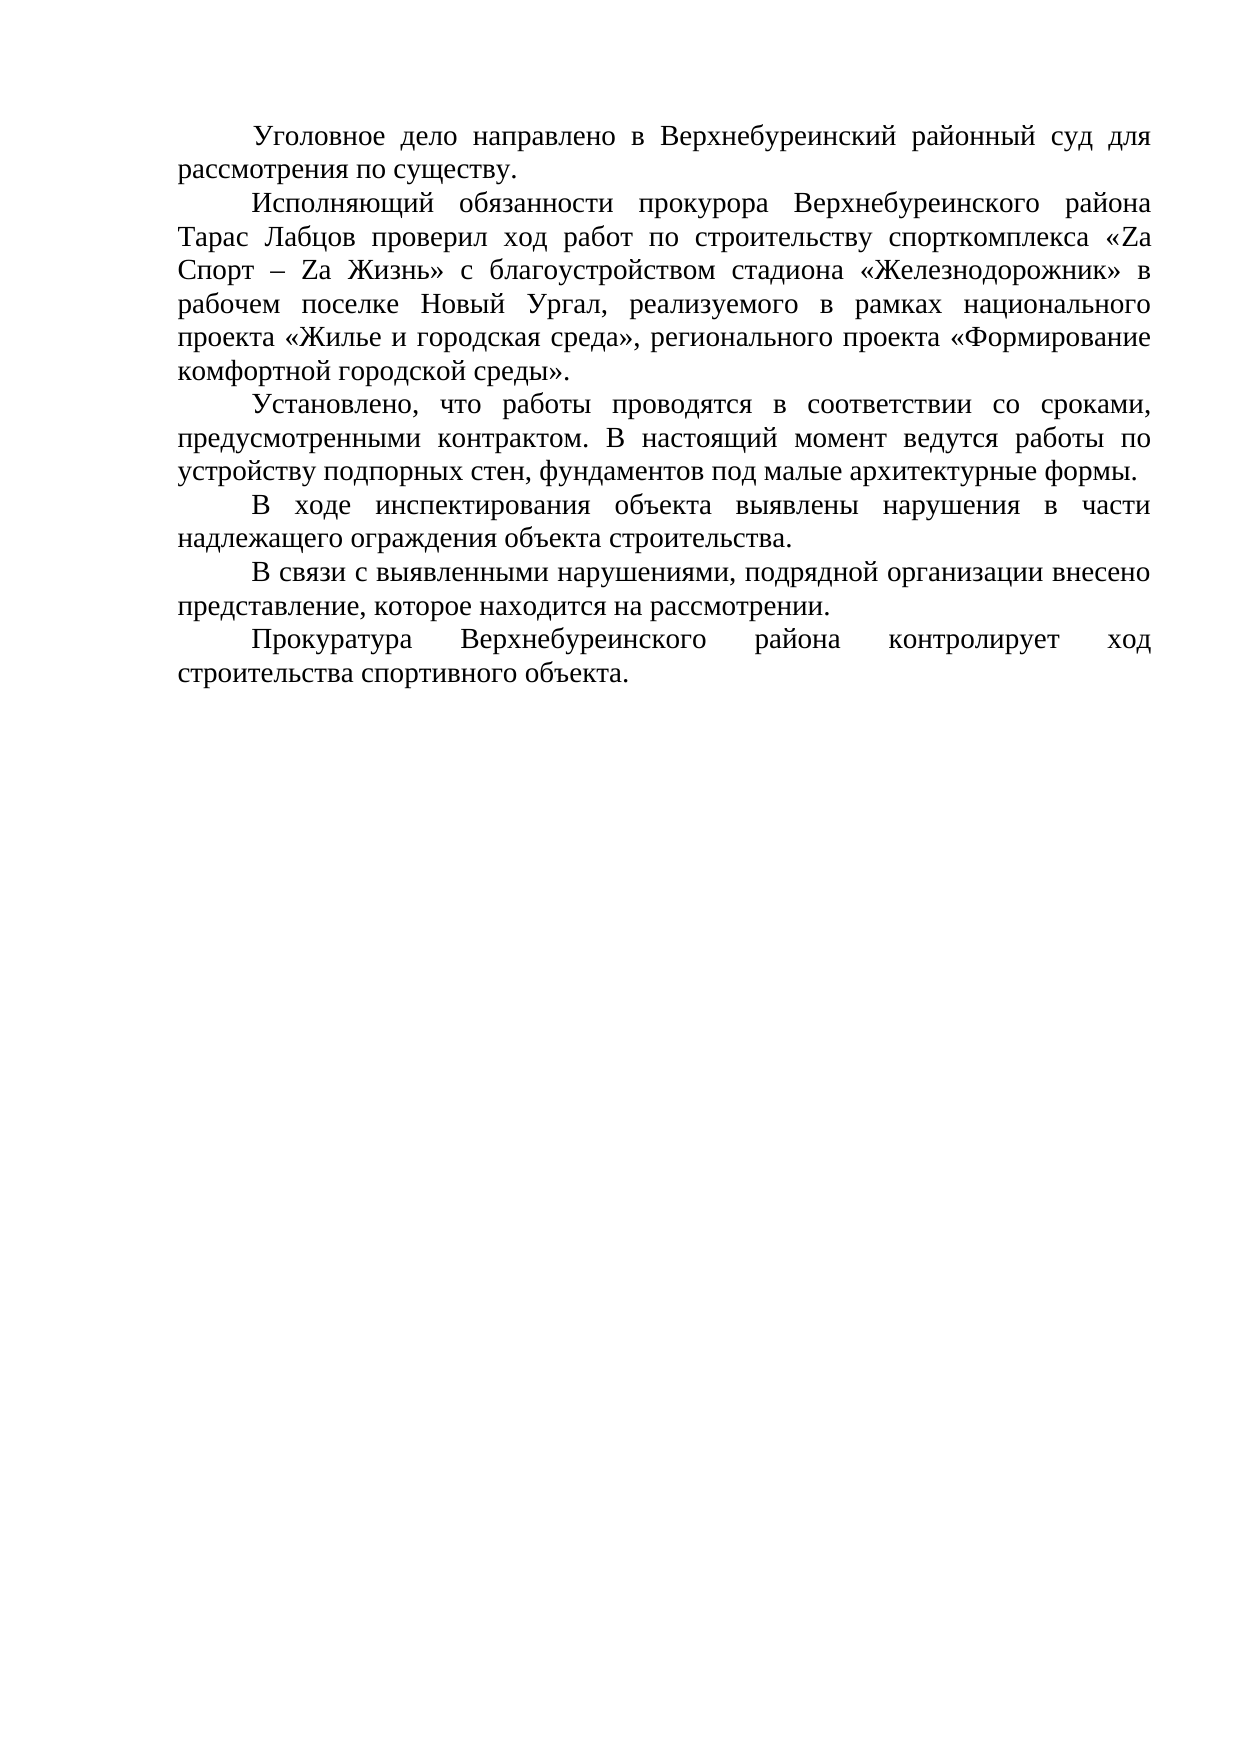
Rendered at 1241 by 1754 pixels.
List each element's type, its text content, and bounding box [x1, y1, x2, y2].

text В ходе инспектирования объекта выявлены нарушения в части надлежащего ограждения объекта строительства. [177, 487, 1152, 554]
text Прокуратура Верхнебуреинского района контролирует ход строительства спортивного объекта. [177, 621, 1152, 688]
text Исполняющий обязанности прокурора Верхнебуреинского района Тарас Лабцов проверил ход работ по строительству спорткомплекса «Za Спорт – Za Жизнь» с благоустройством стадиона «Железнодорожник» в рабочем поселке Новый Ургал, реализуемого в рамках национального проекта «Жилье и городская среда», регионального проекта «Формирование комфортной городской среды». [177, 185, 1152, 386]
text Уголовное дело направлено в Верхнебуреинский районный суд для рассмотрения по существу. [177, 118, 1152, 185]
text Установлено, что работы проводятся в соответствии со сроками, предусмотренными контрактом. В настоящий момент ведутся работы по устройству подпорных стен, фундаментов под малые архитектурные формы. [177, 386, 1152, 487]
text В связи с выявленными нарушениями, подрядной организации внесено представление, которое находится на рассмотрении. [177, 554, 1152, 621]
